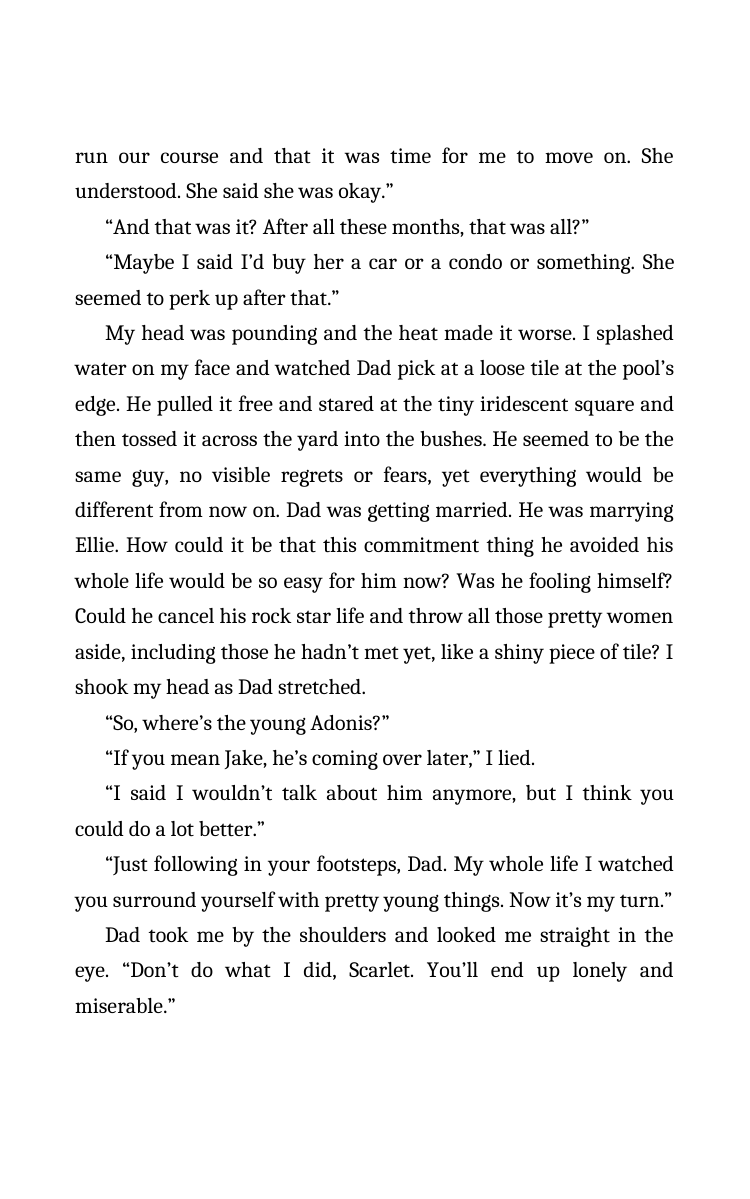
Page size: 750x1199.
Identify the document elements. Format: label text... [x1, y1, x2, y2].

text “So, where’s the young Adonis?” [75, 702, 675, 737]
text “If you mean Jake, he’s coming over later,” I lied. [75, 737, 675, 772]
text “Just following in your footsteps, Dad. My whole life I watched you surround yourself with pretty young things. Now it’s my turn.” [75, 843, 675, 914]
text My head was pounding and the heat made it worse. I splashed water on my face and watched Dad pick at a loose tile at the pool’s edge. He pulled it free and stared at the tiny iridescent square and then tossed it across the yard into the bushes. He seemed to be the same guy, no visible regrets or fears, yet everything would be different from now on. Dad was getting married. He was marrying Ellie. How could it be that this commitment thing he avoided his whole life would be so easy for him now? Was he fooling himself? Could he cancel his rock star life and throw all those pretty women aside, including those he hadn’t met yet, like a shiny piece of tile? I shook my head as Dad stretched. [75, 312, 675, 702]
text Dad took me by the shoulders and looked me straight in the eye. “Don’t do what I did, Scarlet. You’ll end up lonely and miserable.” [75, 914, 675, 1020]
text “And that was it? After all these months, that was all?” [75, 206, 675, 241]
text “Maybe I said I’d buy her a car or a condo or something. She seemed to perk up after that.” [75, 241, 675, 312]
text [75, 135, 675, 206]
text “I said I wouldn’t talk about him anymore, but I think you could do a lot better.” [75, 772, 675, 843]
